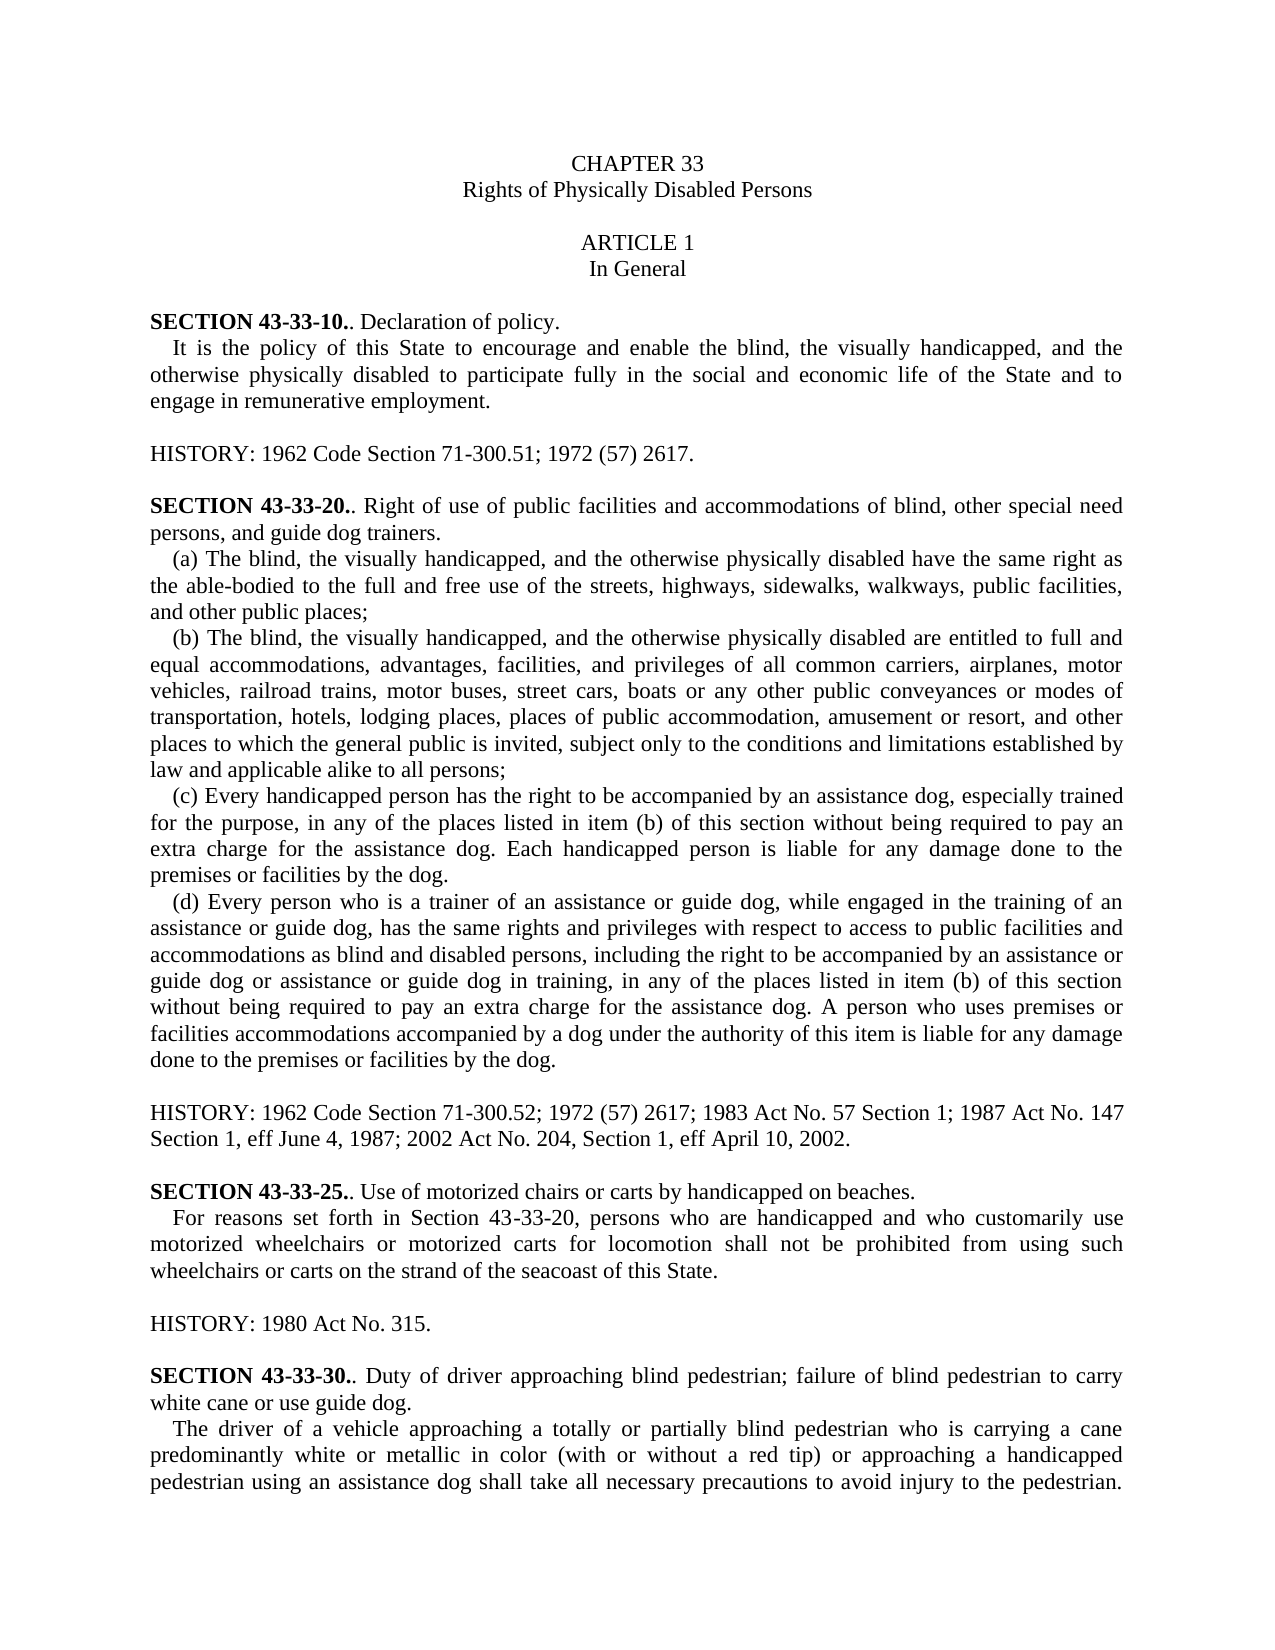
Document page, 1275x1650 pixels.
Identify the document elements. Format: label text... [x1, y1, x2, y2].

text Rights of Physically Disabled Persons [150, 176, 1125, 203]
text For reasons set forth in Section 43-33-20, persons who are handicapped and who customarily use motorized wheelchairs or motorized carts for locomotion shall not be prohibited from using such wheelchairs or carts on the strand of the seacoast of this State. [150, 1204, 1125, 1283]
text It is the policy of this State to encourage and enable the blind, the visually handicapped, and the otherwise physically disabled to participate fully in the social and economic life of the State and to engage in remunerative employment. [150, 334, 1125, 413]
text SECTION 43-33-10.. Declaration of policy. [150, 308, 1125, 334]
text SECTION 43-33-30.. Duty of driver approaching blind pedestrian; failure of blind pedestrian to carry white cane or use guide dog. [150, 1362, 1125, 1415]
text HISTORY: 1962 Code Section 71-300.51; 1972 (57) 2617. [150, 440, 1125, 466]
text SECTION 43-33-20.. Right of use of public facilities and accommodations of blind, other special need persons, and guide dog trainers. [150, 493, 1125, 545]
text HISTORY: 1962 Code Section 71-300.52; 1972 (57) 2617; 1983 Act No. 57 Section 1; 1987 Act No. 147 Section 1, eff June 4, 1987; 2002 Act No. 204, Section 1, eff April 10, 2002. [150, 1099, 1125, 1151]
text ARTICLE 1 [150, 229, 1125, 255]
text (a) The blind, the visually handicapped, and the otherwise physically disabled have the same right as the able-bodied to the full and free use of the streets, highways, sidewalks, walkways, public facilities, and other public places; [150, 545, 1125, 624]
text SECTION 43-33-25.. Use of motorized chairs or carts by handicapped on beaches. [150, 1178, 1125, 1204]
text (c) Every handicapped person has the right to be accompanied by an assistance dog, especially trained for the purpose, in any of the places listed in item (b) of this section without being required to pay an extra charge for the assistance dog. Each handicapped person is liable for any damage done to the premises or facilities by the dog. [150, 782, 1125, 888]
text CHAPTER 33 [150, 150, 1125, 176]
text In General [150, 255, 1125, 282]
text (d) Every person who is a trainer of an assistance or guide dog, while engaged in the training of an assistance or guide dog, has the same rights and privileges with respect to access to public facilities and accommodations as blind and disabled persons, including the right to be accompanied by an assistance or guide dog or assistance or guide dog in training, in any of the places listed in item (b) of this section without being required to pay an extra charge for the assistance dog. A person who uses premises or facilities accommodations accompanied by a dog under the authority of this item is liable for any damage done to the premises or facilities by the dog. [150, 888, 1125, 1072]
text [150, 1415, 1125, 1494]
text HISTORY: 1980 Act No. 315. [150, 1309, 1125, 1336]
text (b) The blind, the visually handicapped, and the otherwise physically disabled are entitled to full and equal accommodations, advantages, facilities, and privileges of all common carriers, airplanes, motor vehicles, railroad trains, motor buses, street cars, boats or any other public conveyances or modes of transportation, hotels, lodging places, places of public accommodation, amusement or resort, and other places to which the general public is invited, subject only to the conditions and limitations established by law and applicable alike to all persons; [150, 624, 1125, 782]
